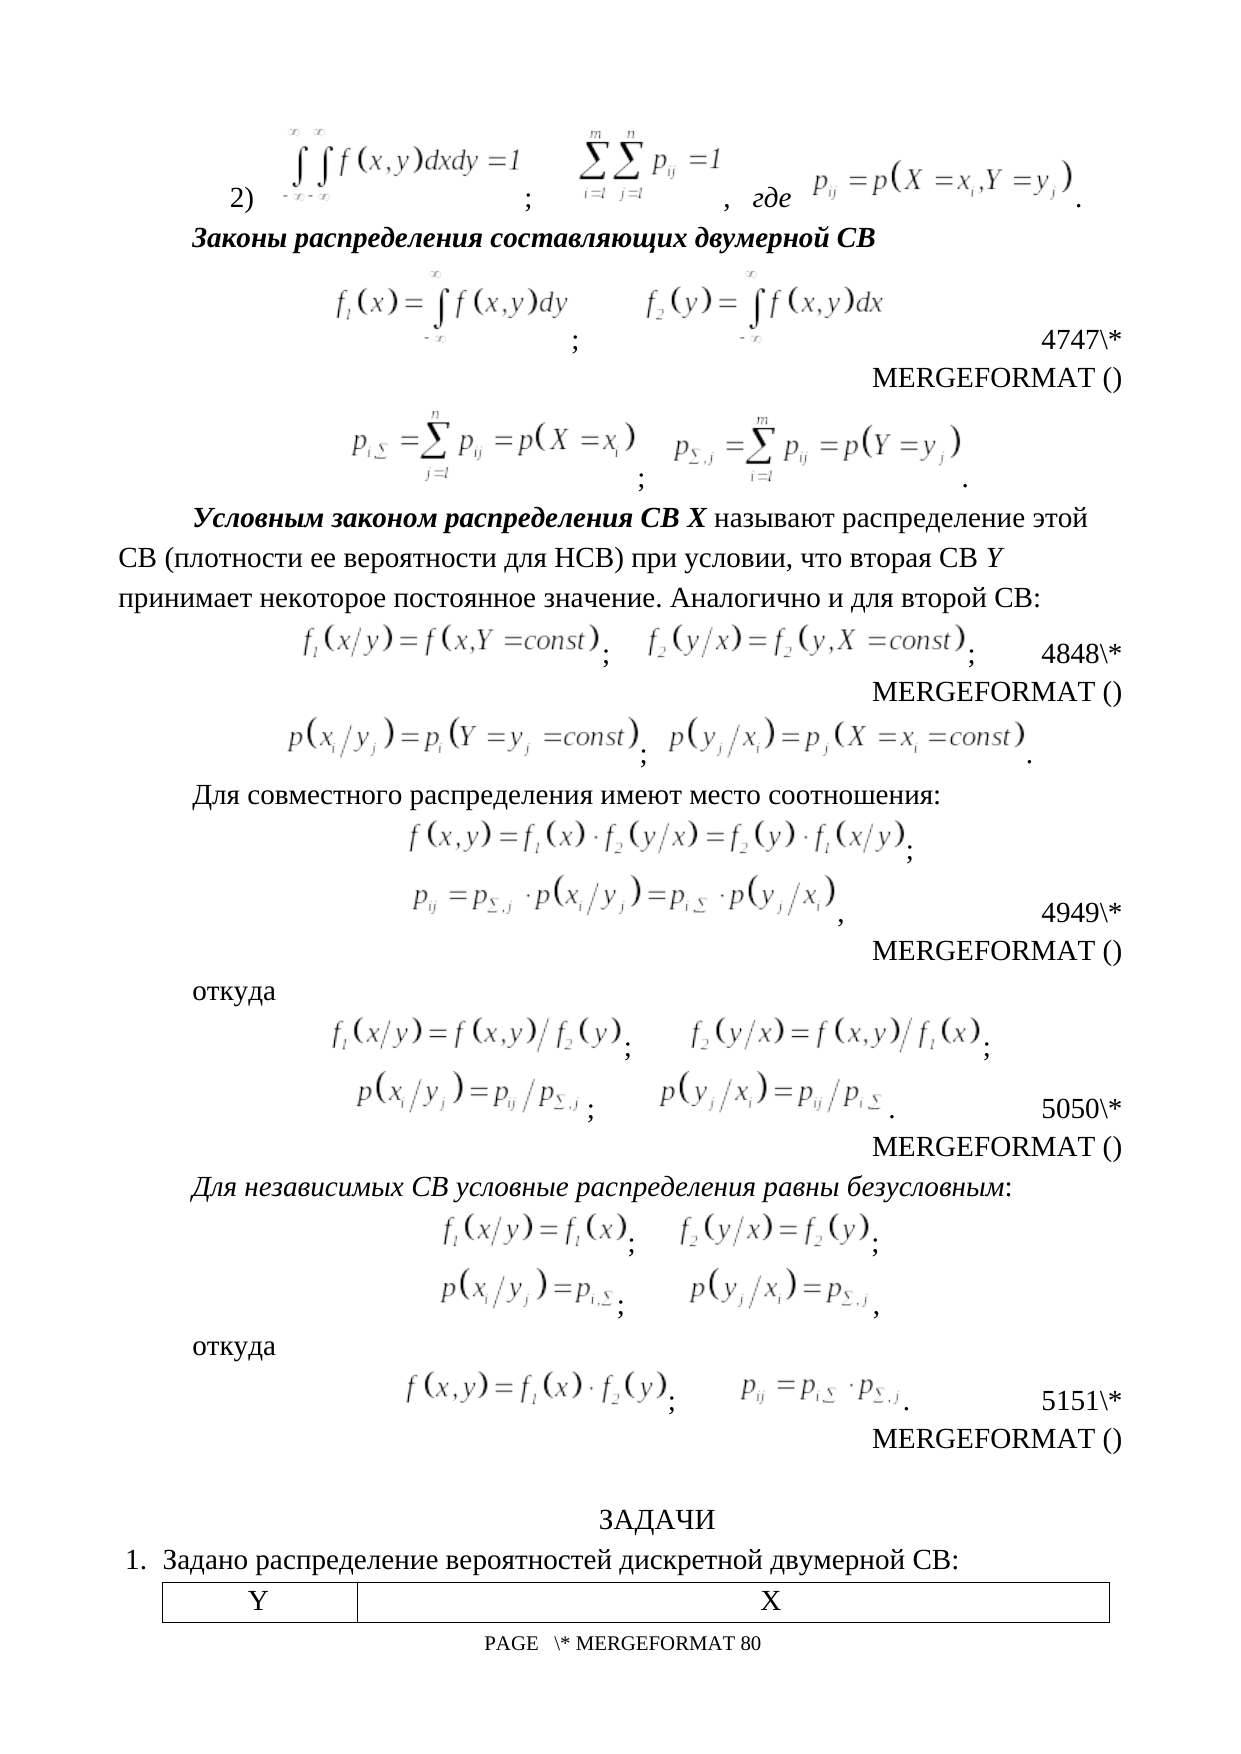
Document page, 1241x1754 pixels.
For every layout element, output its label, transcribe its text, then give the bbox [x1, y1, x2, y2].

text ; [118, 817, 1122, 866]
text Для совместного распределения имеют место соотношения: [118, 777, 1122, 810]
text ; . [118, 401, 1122, 493]
table_header Y [163, 1583, 357, 1622]
text ; , [118, 1265, 1122, 1321]
text ; ; [118, 1013, 1122, 1062]
text ; . [118, 1368, 1122, 1455]
text откуда [118, 1328, 1122, 1361]
text ЗАДАЧИ [118, 1502, 1122, 1535]
text Для независимых СВ условные распределения равны безусловным: [118, 1169, 1122, 1203]
list ; , где . [229, 118, 1122, 213]
text Законы распределения составляющих двумерной СВ [118, 220, 1122, 254]
text ; ; [118, 621, 1122, 708]
list Задано распределение вероятностей дискретной двумерной СВ: [125, 1542, 1122, 1576]
text ; [118, 260, 1122, 394]
text ; . [118, 1069, 1122, 1163]
text , [118, 872, 1122, 967]
table_header X [358, 1583, 1109, 1622]
text откуда [118, 973, 1122, 1007]
text Условным законом распределения СВ Х называют распределение этой СВ (плотности ее вероятности для НСВ) при условии, что вторая СВ Y принимает некоторое постоянное значение. Аналогично и для второй СВ: [118, 500, 1122, 614]
text ; ; [118, 1210, 1122, 1258]
text ; . [118, 714, 1122, 770]
